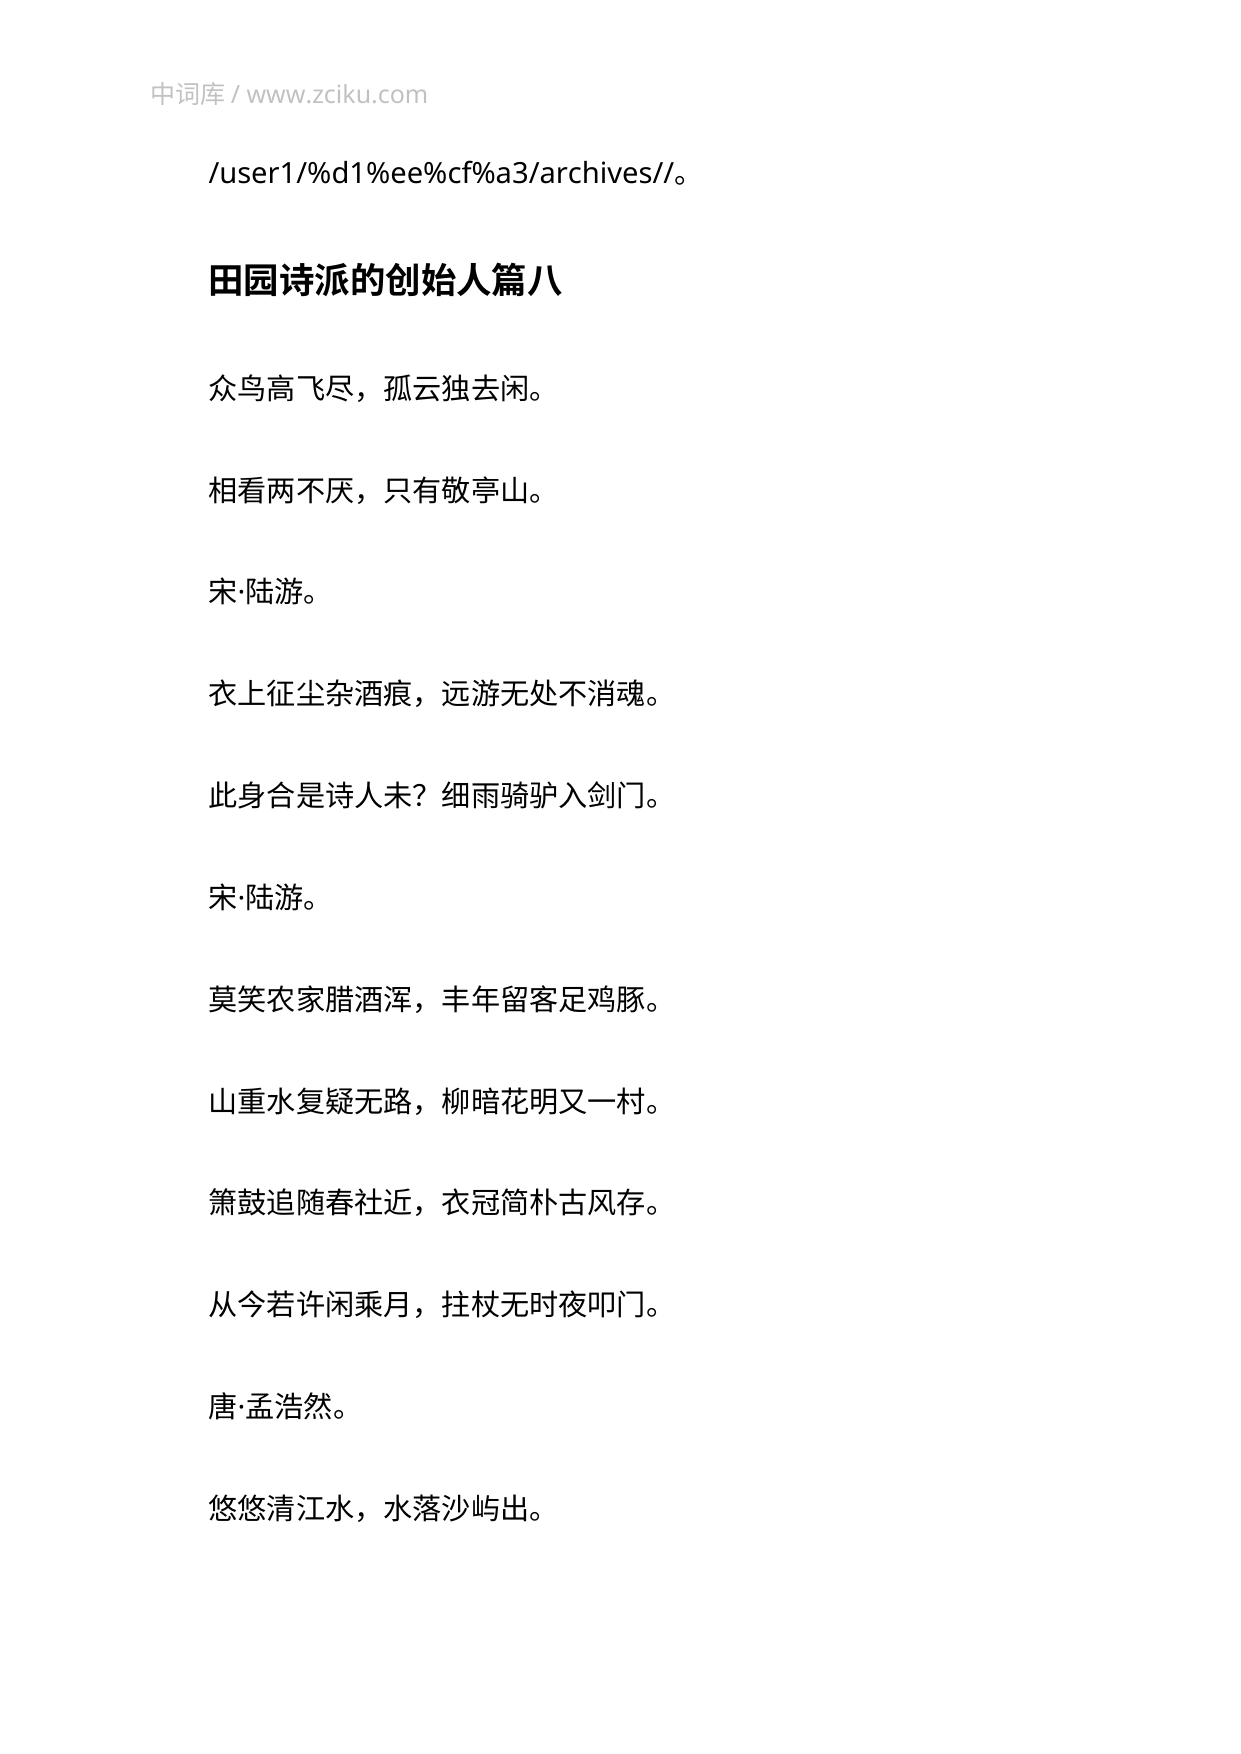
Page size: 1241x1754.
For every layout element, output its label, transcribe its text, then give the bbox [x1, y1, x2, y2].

text 宋·陆游。 [150, 569, 1090, 611]
text 宋·陆游。 [150, 874, 1090, 917]
text 此身合是诗人未？细雨骑驴入剑门。 [150, 773, 1090, 815]
text 田园诗派的创始人篇八 [150, 252, 1090, 303]
text 悠悠清江水，水落沙屿出。 [150, 1486, 1090, 1528]
text /user1/%d1%ee%cf%a3/archives//。 [150, 150, 1090, 192]
text 从今若许闲乘月，拄杖无时夜叩门。 [150, 1282, 1090, 1324]
text 箫鼓追随春社近，衣冠简朴古风存。 [150, 1180, 1090, 1222]
text 山重水复疑无路，柳暗花明又一村。 [150, 1078, 1090, 1121]
text 衣上征尘杂酒痕，远游无处不消魂。 [150, 671, 1090, 713]
text 莫笑农家腊酒浑，丰年留客足鸡豚。 [150, 976, 1090, 1019]
text 相看两不厌，只有敬亭山。 [150, 467, 1090, 509]
text 唐·孟浩然。 [150, 1383, 1090, 1426]
text 众鸟高飞尽，孤云独去闲。 [150, 365, 1090, 408]
